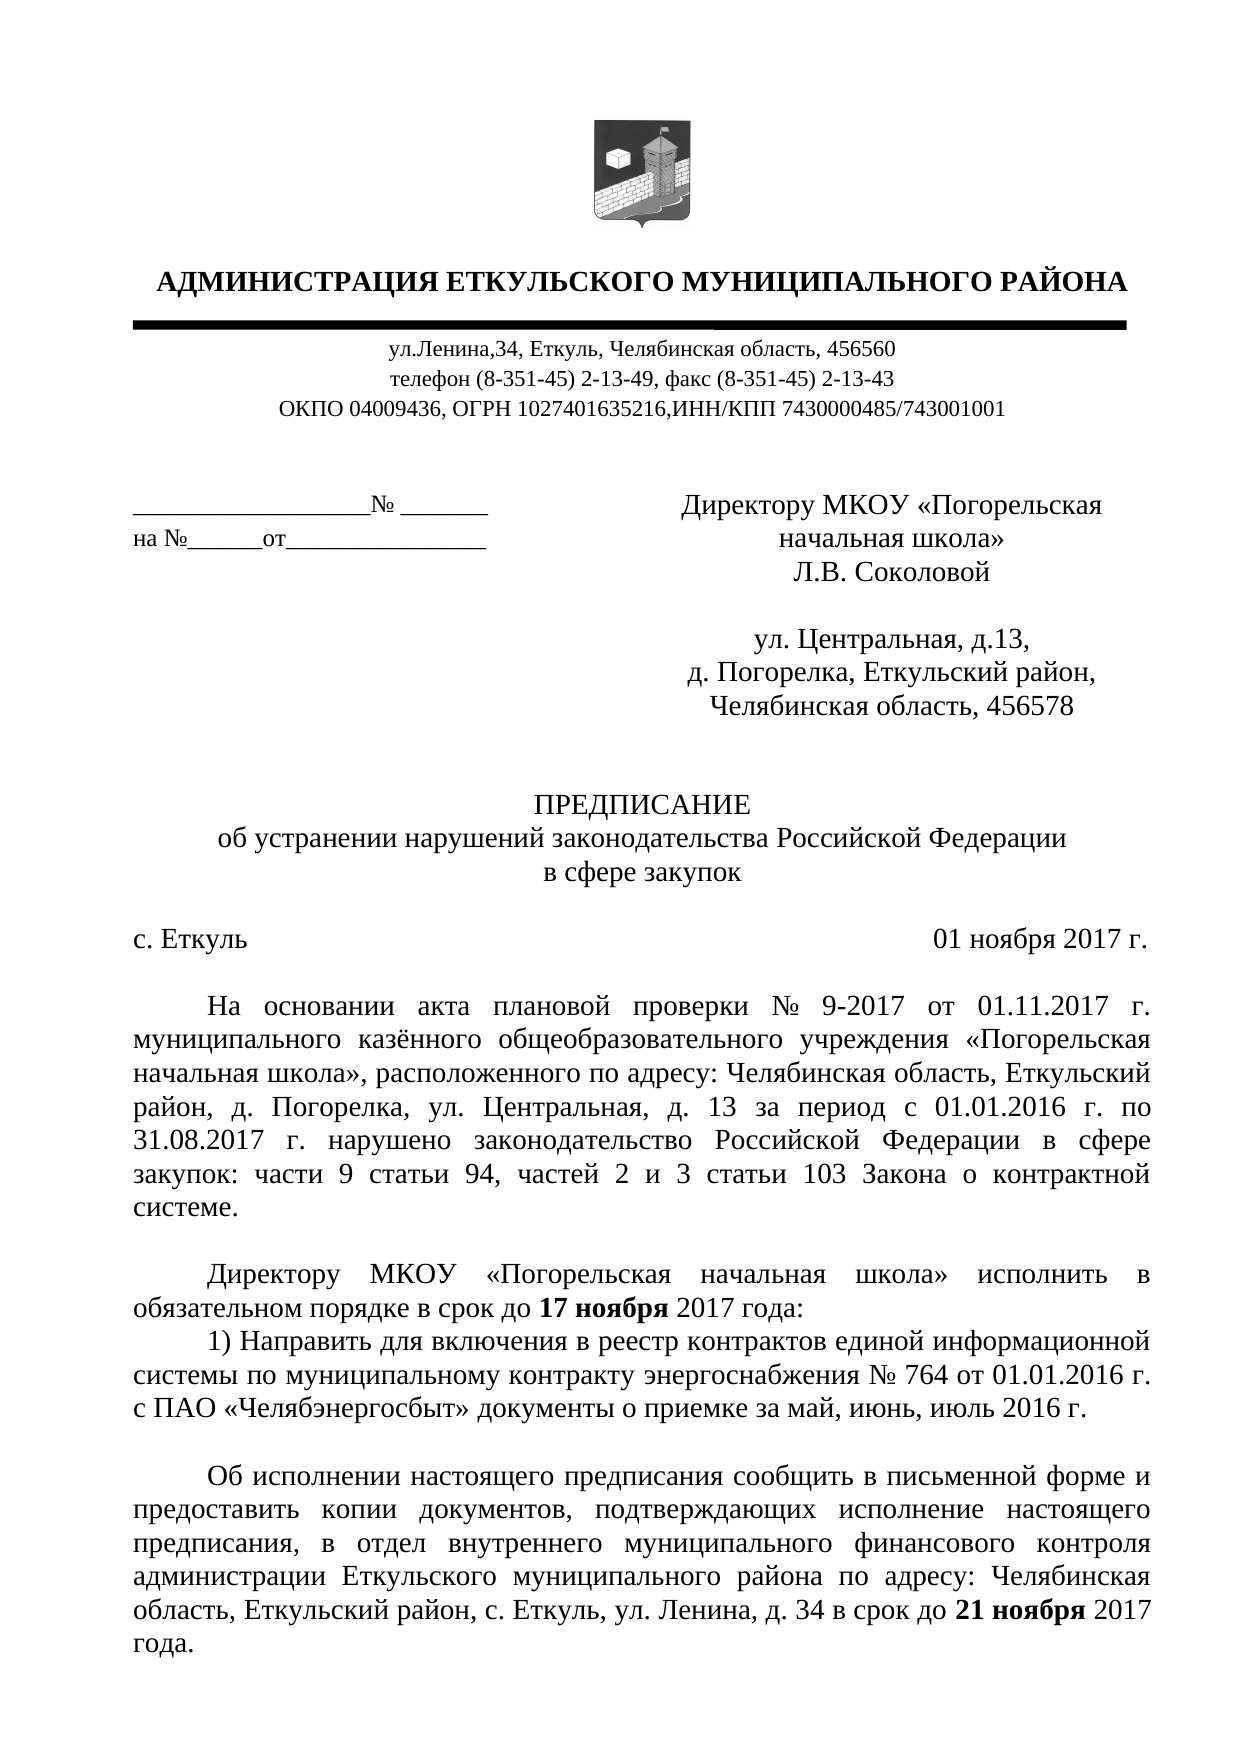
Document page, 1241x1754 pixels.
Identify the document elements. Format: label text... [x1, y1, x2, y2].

text с. Еткуль 01 ноября 2017 г. [133, 921, 1152, 954]
text Об исполнении настоящего предписания сообщить в письменной форме и предоставить копии документов, подтверждающих исполнение настоящего предписания, в отдел внутреннего муниципального финансового контроля администрации Еткульского муниципального района по адресу: Челябинская область, Еткульский район, с. Еткуль, ул. Ленина, д. 34 в срок до 21 ноября 2017 года. [133, 1458, 1152, 1659]
text 1) Направить для включения в реестр контрактов единой информационной системы по муниципальному контракту энергоснабжения № 764 от 01.01.2016 г. с ПАО «Челябэнергосбыт» документы о приемке за май, июнь, июль 2016 г. [133, 1323, 1152, 1424]
text АДМИНИСТРАЦИЯ ЕТКУЛЬСКОГО МУНИЦИПАЛЬНОГО РАЙОНА [133, 264, 1152, 297]
text ___________________№ _______ [133, 489, 615, 518]
text ПРЕДПИСАНИЕ [133, 787, 1152, 820]
picture [593, 118, 692, 228]
text ул.Ленина,34, Еткуль, Челябинская область, 456560 [133, 334, 1152, 361]
text в сфере закупок [133, 854, 1152, 887]
text об устранении нарушений законодательства Российской Федерации [133, 820, 1152, 854]
text ОКПО 04009436, ОГРН 1027401635216,ИНН/КПП 7430000485/743001001 [133, 395, 1152, 421]
text телефон (8-351-45) 2-13-49, факс (8-351-45) 2-13-43 [133, 365, 1152, 391]
text на №______от________________ [133, 523, 615, 551]
text На основании акта плановой проверки № 9-2017 от 01.11.2017 г. муниципального казённого общеобразовательного учреждения «Погорельская начальная школа», расположенного по адресу: Челябинская область, Еткульский район, д. Погорелка, ул. Центральная, д. 13 за период с 01.01.2016 г. по 31.08.2017 г. нарушено законодательство Российской Федерации в сфере закупок: части 9 статьи 94, частей 2 и 3 статьи 103 Закона о контрактной системе. [133, 988, 1152, 1223]
text Директору МКОУ «Погорельская начальная школа» исполнить в обязательном порядке в срок до 17 ноября 2017 года: [133, 1256, 1152, 1323]
